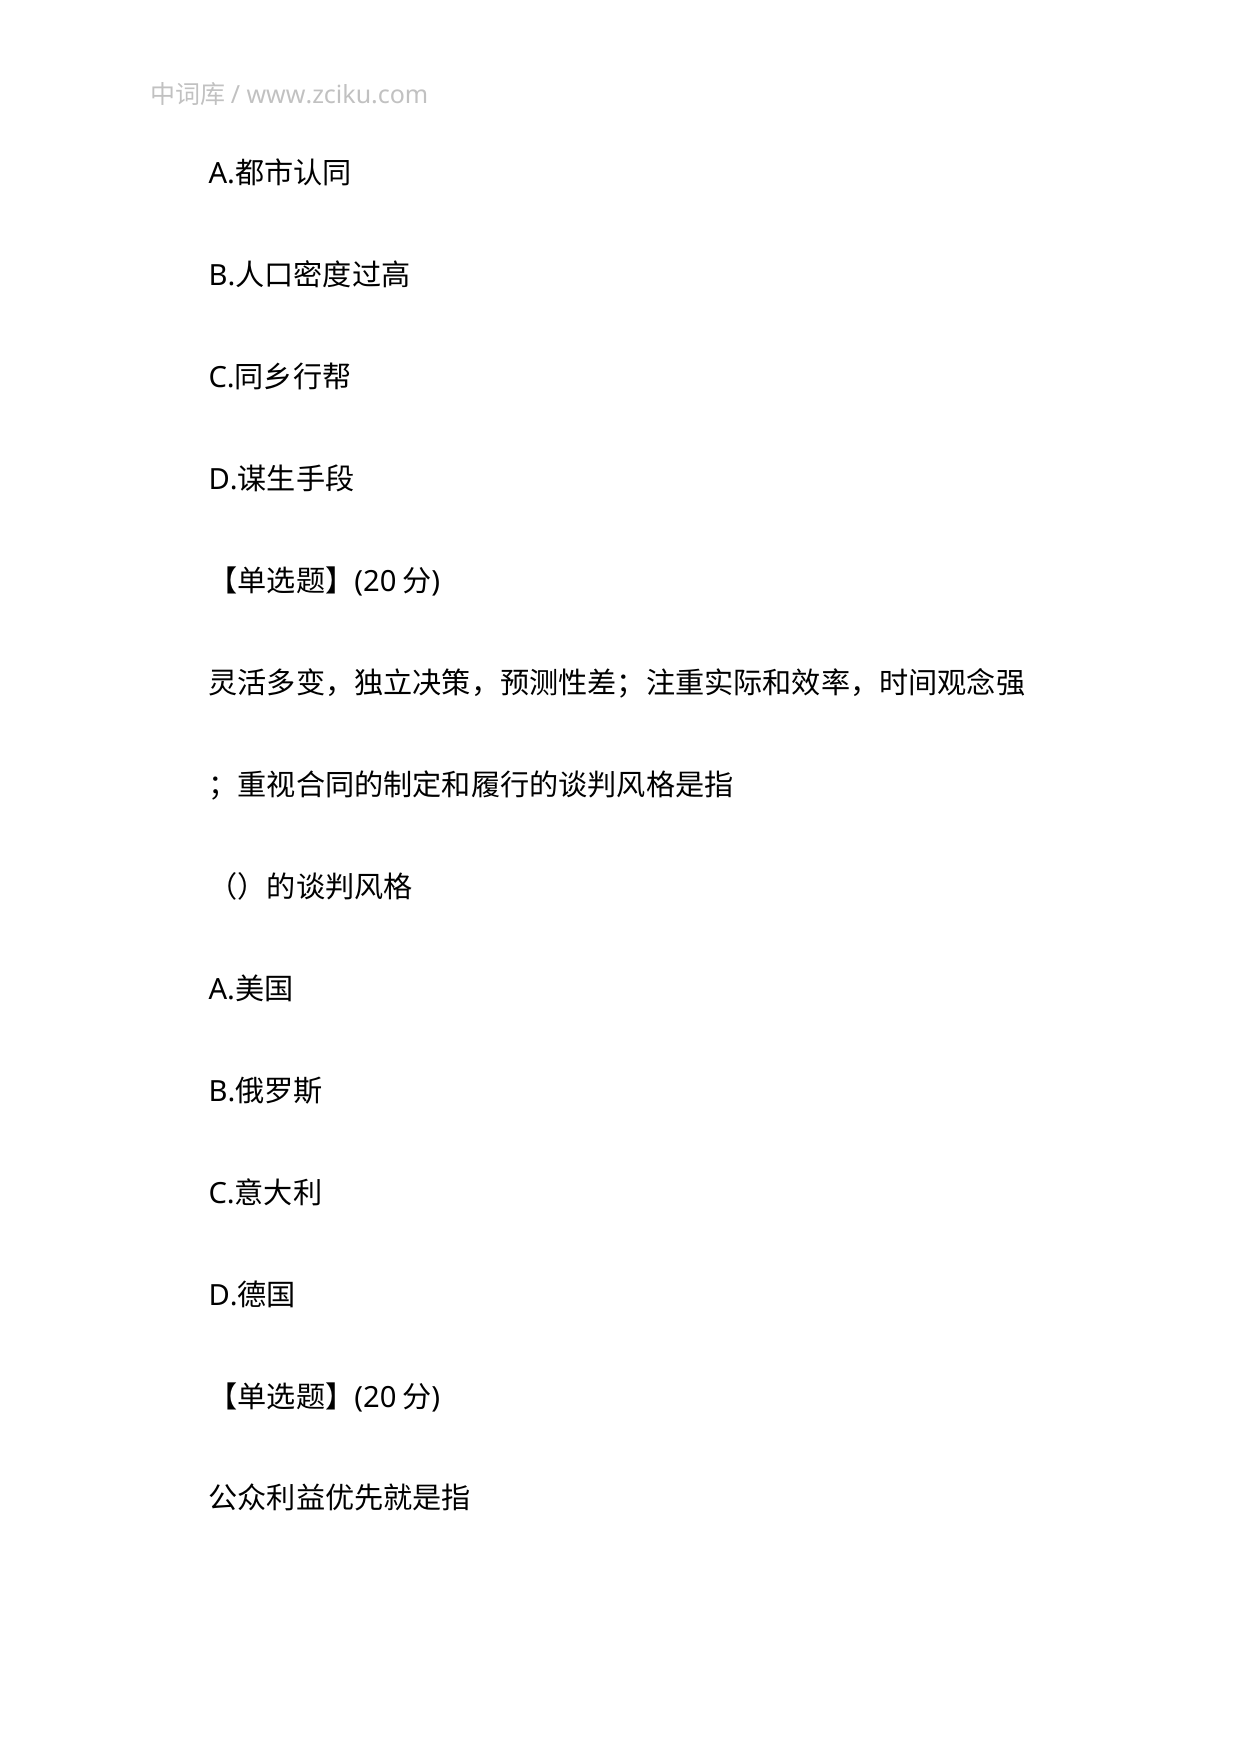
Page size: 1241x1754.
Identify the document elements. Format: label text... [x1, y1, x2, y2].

text D.谋生手段 [150, 456, 1090, 498]
text 【单选题】(20分) [150, 558, 1090, 600]
text （）的谈判风格 [150, 863, 1090, 906]
text 公众利益优先就是指 [150, 1475, 1090, 1517]
text B.人口密度过高 [150, 252, 1090, 294]
text C.意大利 [150, 1169, 1090, 1212]
text 【单选题】(20分) [150, 1373, 1090, 1416]
text C.同乡行帮 [150, 354, 1090, 396]
text A.都市认同 [150, 150, 1090, 192]
text B.俄罗斯 [150, 1067, 1090, 1109]
text 灵活多变，独立决策，预测性差；注重实际和效率，时间观念强 [150, 660, 1090, 702]
text ；重视合同的制定和履行的谈判风格是指 [150, 762, 1090, 804]
text A.美国 [150, 965, 1090, 1008]
text D.德国 [150, 1271, 1090, 1313]
